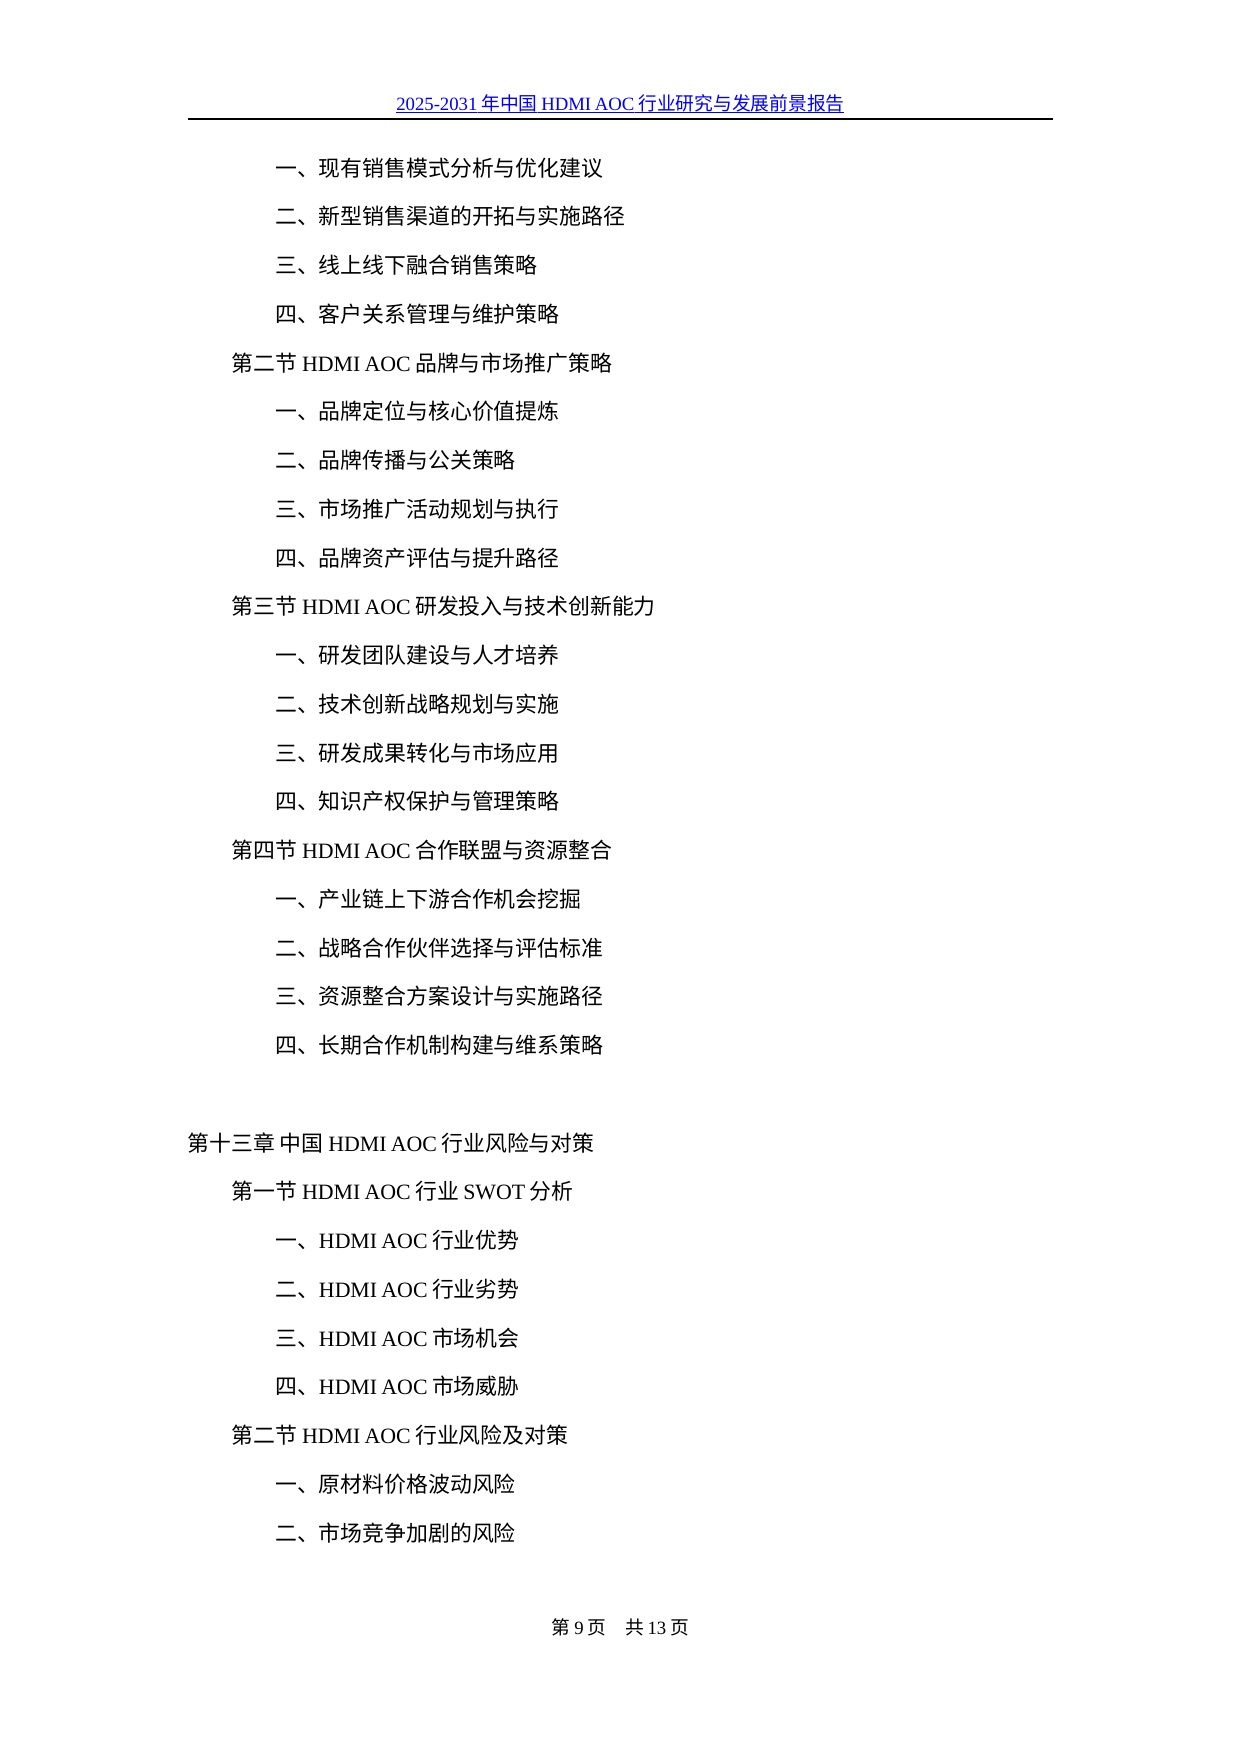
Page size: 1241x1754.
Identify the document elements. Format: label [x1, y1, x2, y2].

text [187, 150, 1053, 1548]
